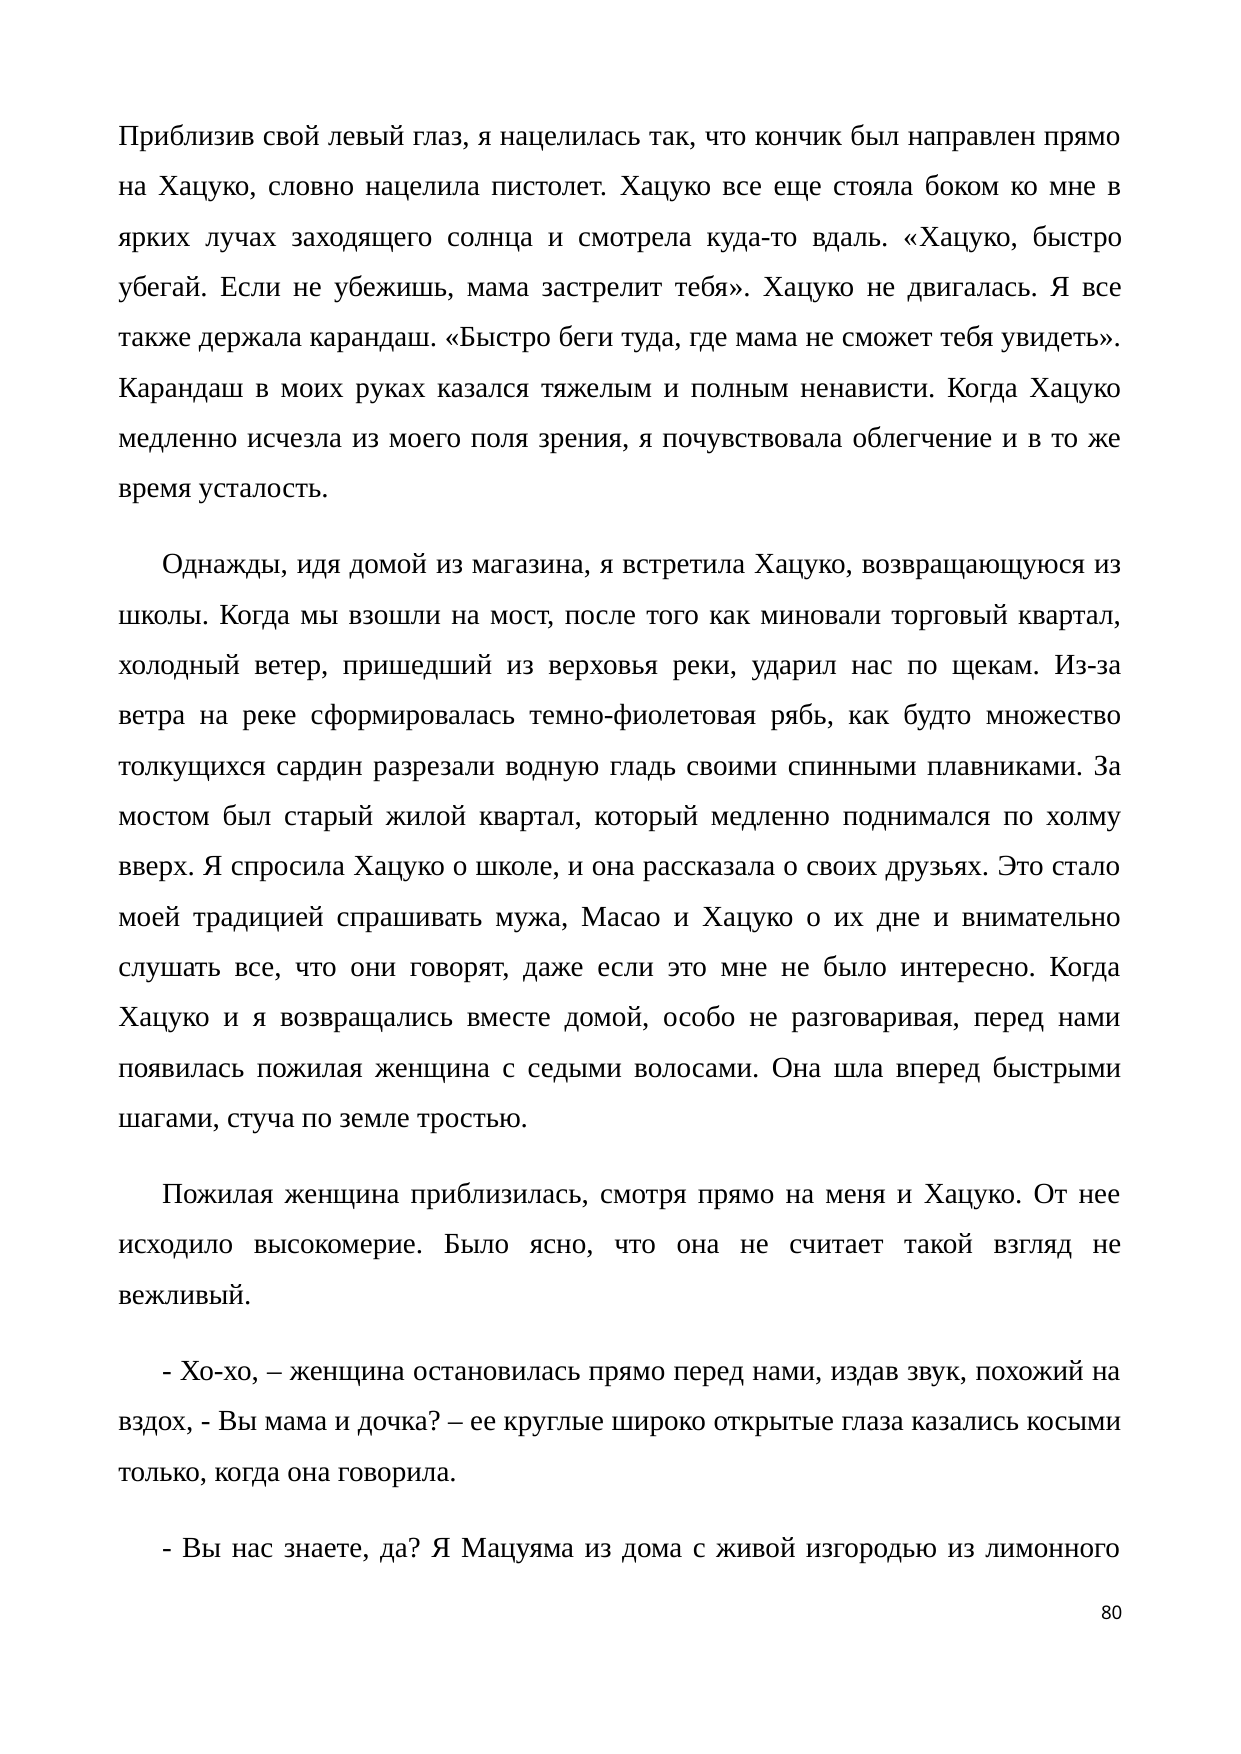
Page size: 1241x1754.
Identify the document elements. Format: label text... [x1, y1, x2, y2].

text Пожилая женщина приблизилась, смотря прямо на меня и Хацуко. От нее исходило высокомерие. Было ясно, что она не считает такой взгляд не вежливый. [118, 1176, 1122, 1310]
text Однажды, идя домой из магазина, я встретила Хацуко, возвращающуюся из школы. Когда мы взошли на мост, после того как миновали торговый квартал, холодный ветер, пришедший из верховья реки, ударил нас по щекам. Из-за ветра на реке сформировалась темно-фиолетовая рябь, как будто множество толкущихся сардин разрезали водную гладь своими спинными плавниками. За мостом был старый жилой квартал, который медленно поднимался по холму вверх. Я спросила Хацуко о школе, и она рассказала о своих друзьях. Это стало моей традицией спрашивать мужа, Масао и Хацуко о их дне и внимательно слушать все, что они говорят, даже если это мне не было интересно. Когда Хацуко и я возвращались вместе домой, особо не разговаривая, перед нами появилась пожилая женщина с седыми волосами. Она шла вперед быстрыми шагами, стуча по земле тростью. [118, 547, 1122, 1133]
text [118, 1530, 1122, 1563]
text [118, 118, 1122, 504]
text - Хо-хо, – женщина остановилась прямо перед нами, издав звук, похожий на вздох, - Вы мама и дочка? – ее круглые широко открытые глаза казались косыми только, когда она говорила. [118, 1353, 1122, 1487]
